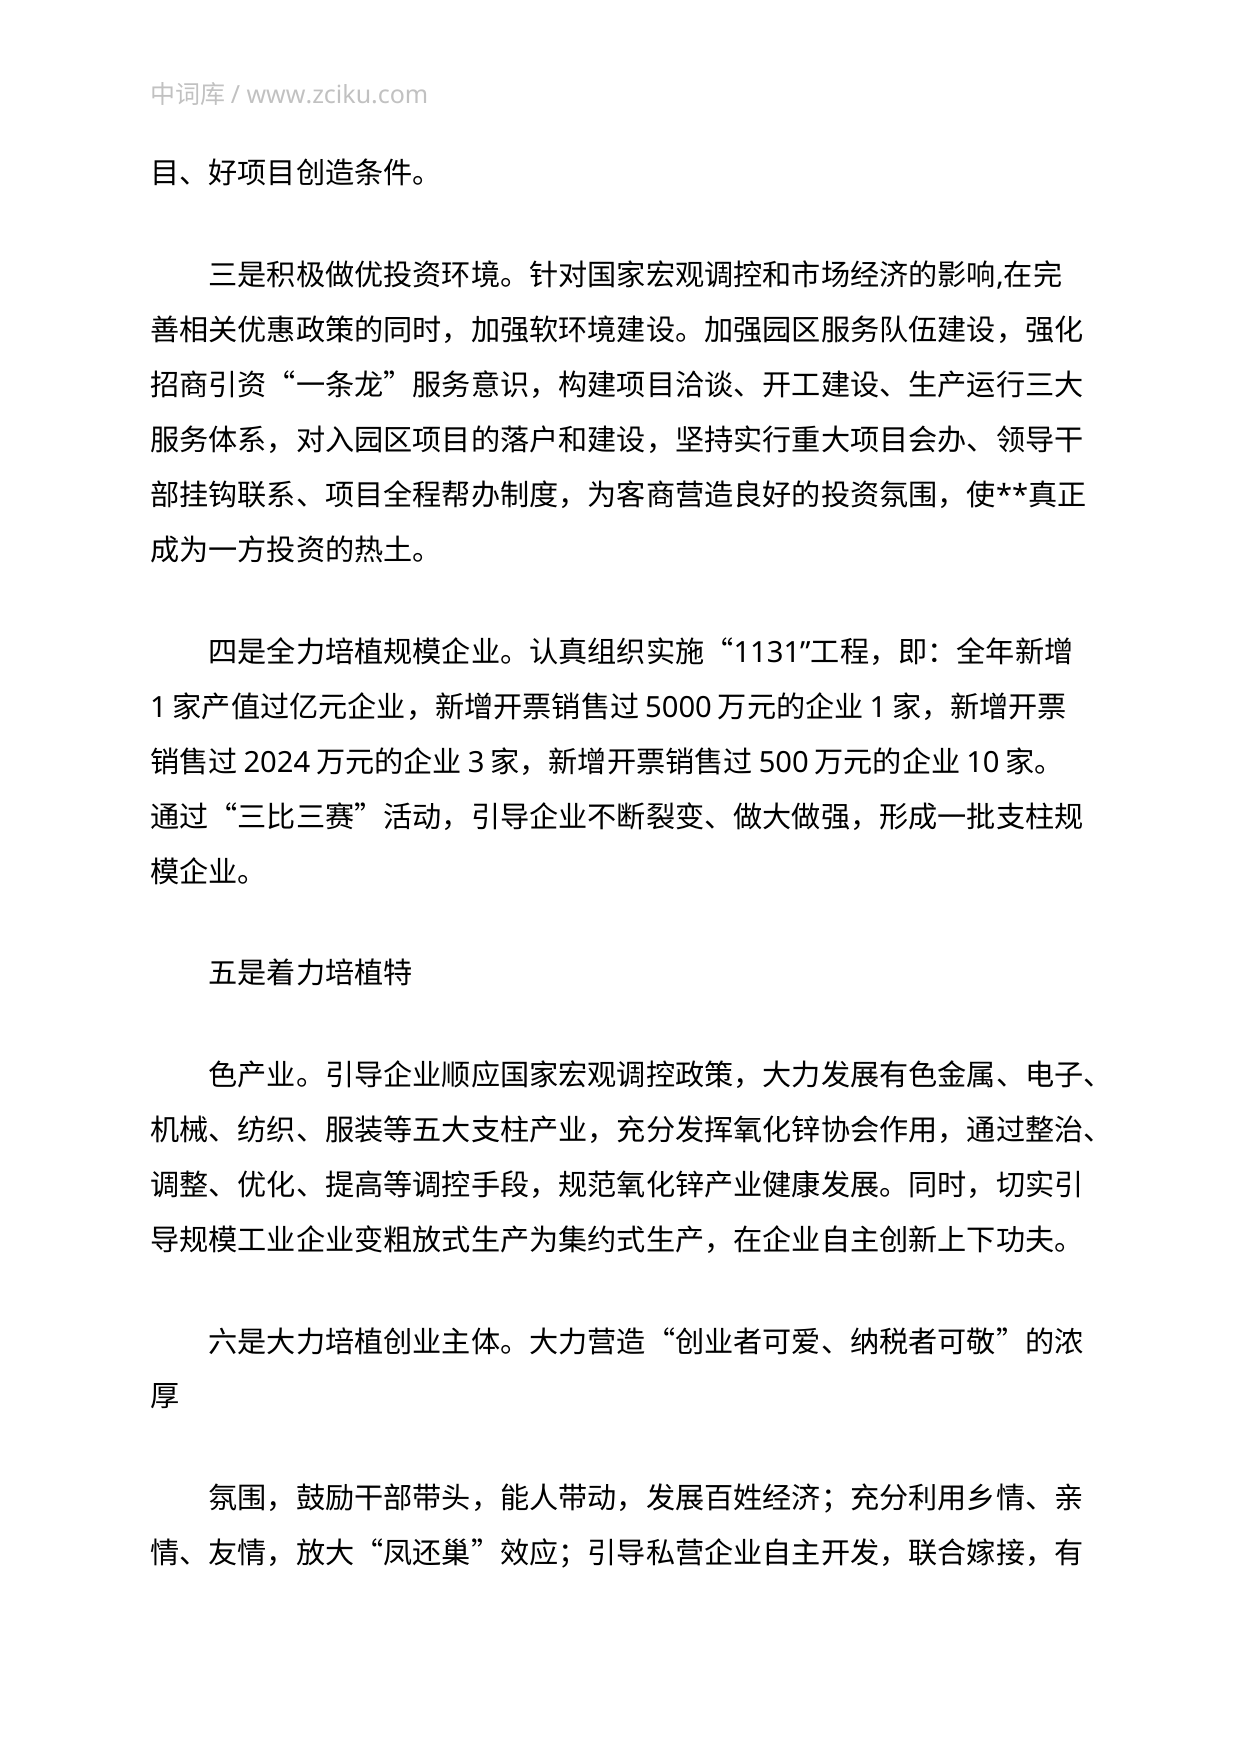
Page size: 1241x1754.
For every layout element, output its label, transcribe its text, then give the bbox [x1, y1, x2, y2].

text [150, 150, 1090, 192]
text 色产业。引导企业顺应国家宏观调控政策，大力发展有色金属、电子、机械、纺织、服装等五大支柱产业，充分发挥氧化锌协会作用，通过整治、调整、优化、提高等调控手段，规范氧化锌产业健康发展。同时，切实引导规模工业企业变粗放式生产为集约式生产，在企业自主创新上下功夫。 [150, 1052, 1090, 1259]
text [150, 1475, 1090, 1572]
text 三是积极做优投资环境。针对国家宏观调控和市场经济的影响,在完善相关优惠政策的同时，加强软环境建设。加强园区服务队伍建设，强化招商引资“一条龙”服务意识，构建项目洽谈、开工建设、生产运行三大服务体系，对入园区项目的落户和建设，坚持实行重大项目会办、领导干部挂钩联系、项目全程帮办制度，为客商营造良好的投资氛围，使**真正成为一方投资的热土。 [150, 252, 1090, 569]
text 六是大力培植创业主体。大力营造“创业者可爱、纳税者可敬”的浓厚 [150, 1318, 1090, 1415]
text 四是全力培植规模企业。认真组织实施“1131”工程，即：全年新增1家产值过亿元企业，新增开票销售过5000万元的企业1家，新增开票销售过2024万元的企业3家，新增开票销售过500万元的企业10家。通过“三比三赛”活动，引导企业不断裂变、做大做强，形成一批支柱规模企业。 [150, 628, 1090, 890]
text 五是着力培植特 [150, 950, 1090, 992]
